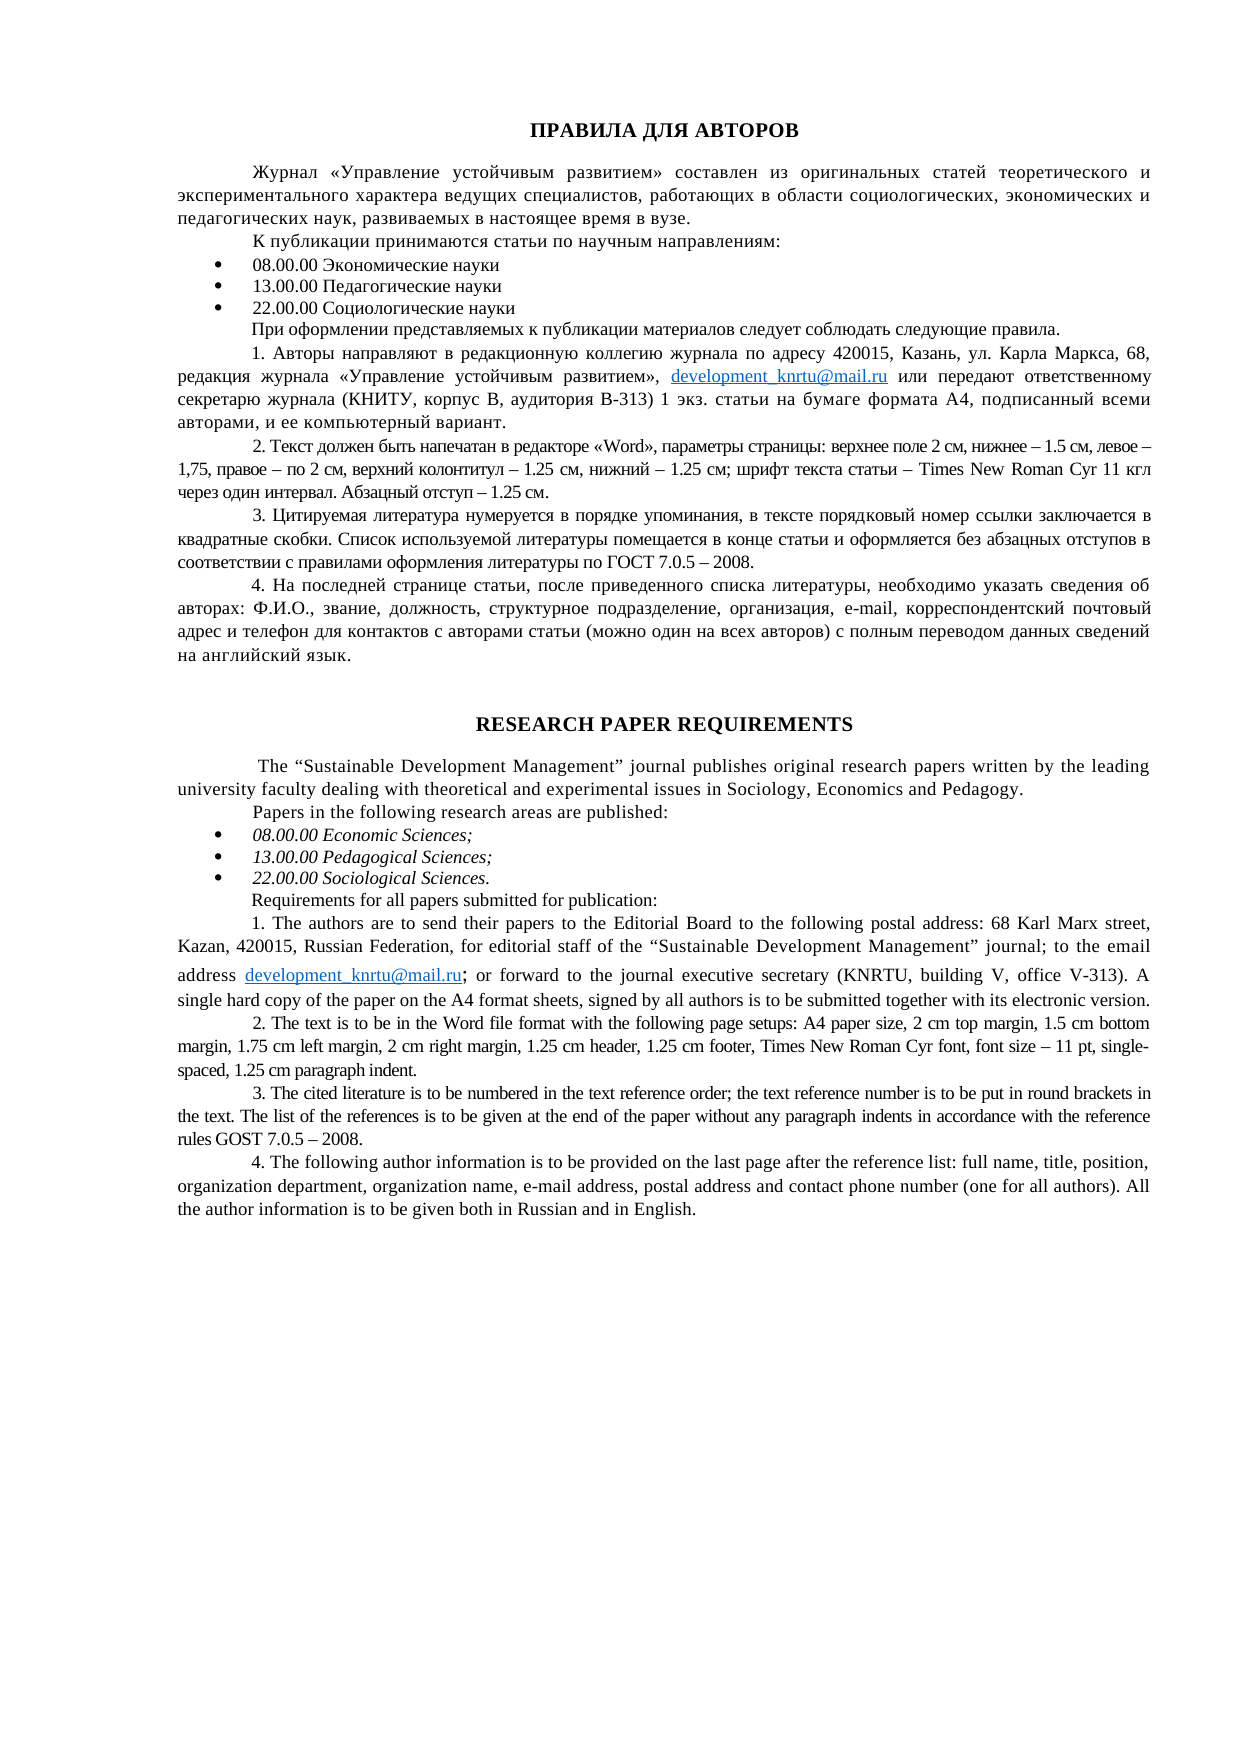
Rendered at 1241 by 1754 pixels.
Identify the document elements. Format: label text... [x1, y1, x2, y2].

text 3. The cited literature is to be numbered in the text reference order; the text reference number is to be put in round brackets in the text. The list of the references is to be given at the end of the paper without any paragraph indents in accordance with the reference rules GOST 7.0.5 – 2008. [177, 1082, 1152, 1150]
text 2. The text is to be in the Word file format with the following page setups: A4 paper size, top margin, bottom margin, left margin, right margin, 1.25 cm header, 1.25 cm footer, Times New Roman Cyr font, font size – , single-spaced, paragraph indent. [177, 1012, 1152, 1080]
text К публикации принимаются статьи по научным направлениям: [177, 230, 1152, 252]
text Requirements for all papers submitted for publication: [177, 889, 1152, 910]
text 2. Текст должен быть напечатан в редакторе «Word», параметры страницы: верхнее поле , нижнее – , левое – 1,75, правое – по , верхний колонтитул – 1.25 см, нижний – 1.25 см; шрифт текста статьи – Times New Roman Cyr 11 кгл через один интервал. Абзацный отступ – . [177, 434, 1152, 502]
list 08.00.00 Экономические науки [215, 254, 1152, 275]
list 22.00.00 Sociological Sciences. [215, 867, 1152, 889]
text 4. The following author information is to be provided on the last page after the reference list: full name, title, position, organization department, organization name, e-mail address, postal address and contact phone number (one for all authors). All the author information is to be given both in Russian and in English. [177, 1151, 1152, 1219]
text 4. На последней странице статьи, после приведенного списка литературы, необходимо указать сведения об авторах: Ф.И.О., звание, должность, структурное подразделение, организация, e-mail, корреспондентский почтовый адрес и телефон для контактов с авторами статьи (можно один на всех авторов) с полным переводом данных сведений на английский язык. [177, 574, 1152, 665]
text ПРАВИЛА ДЛЯ АВТОРОВ [177, 118, 1152, 142]
text Журнал «Управление устойчивым развитием» составлен из оригинальных статей теоретического и экспериментального характера ведущих специалистов, работающих в области социологических, экономических и педагогических наук, развиваемых в настоящее время в вузе. [177, 161, 1152, 229]
list 22.00.00 Социологические науки [215, 297, 1152, 318]
text 1. The authors are to send their papers to the Editorial Board to the following postal address: 68 Karl Marx street, , 420015, , for editorial staff of the “Sustainable Development Management” journal; to the email address development_knrtu@mail.ru; or forward to the journal executive secretary (KNRTU, building V, office V-313). A single hard copy of the paper on the A4 format sheets, signed by all authors is to be submitted together with its electronic version. [177, 912, 1152, 1010]
list 13.00.00 Pedagogical Sciences; [215, 846, 1152, 867]
text The “Sustainable Development Management” journal publishes original research papers written by the leading university faculty dealing with theoretical and experimental issues in Sociology, Economics and Pedagogy. [177, 754, 1152, 799]
text 3. Цитируемая литература нумеруется в порядке упоминания, в тексте порядковый номер ссылки заключается в квадратные скобки. Список используемой литературы помещается в конце статьи и оформляется без абзацных отступов в соответствии с правилами оформления литературы по ГОСТ 7.0.5 – 2008. [177, 504, 1152, 572]
list 08.00.00 Economic Sciences; [215, 824, 1152, 846]
text При оформлении представляемых к публикации материалов следует соблюдать следующие правила. [177, 318, 1152, 340]
text Papers in the following research areas are published: [177, 801, 1152, 822]
list 13.00.00 Педагогические науки [215, 275, 1152, 297]
text RESEARCH PAPER REQUIREMENTS [177, 712, 1152, 736]
text 1. Авторы направляют в редакционную коллегию журнала по адресу 420015, Казань, ул. Карла Маркса, 68, редакция журнала «Управление устойчивым развитием», development_knrtu@mail.ru или передают ответственному секретарю журнала (КНИТУ, корпус B, аудитория В-313) 1 экз. статьи на бумаге формата А4, подписанный всеми авторами, и ее компьютерный вариант. [177, 342, 1152, 433]
